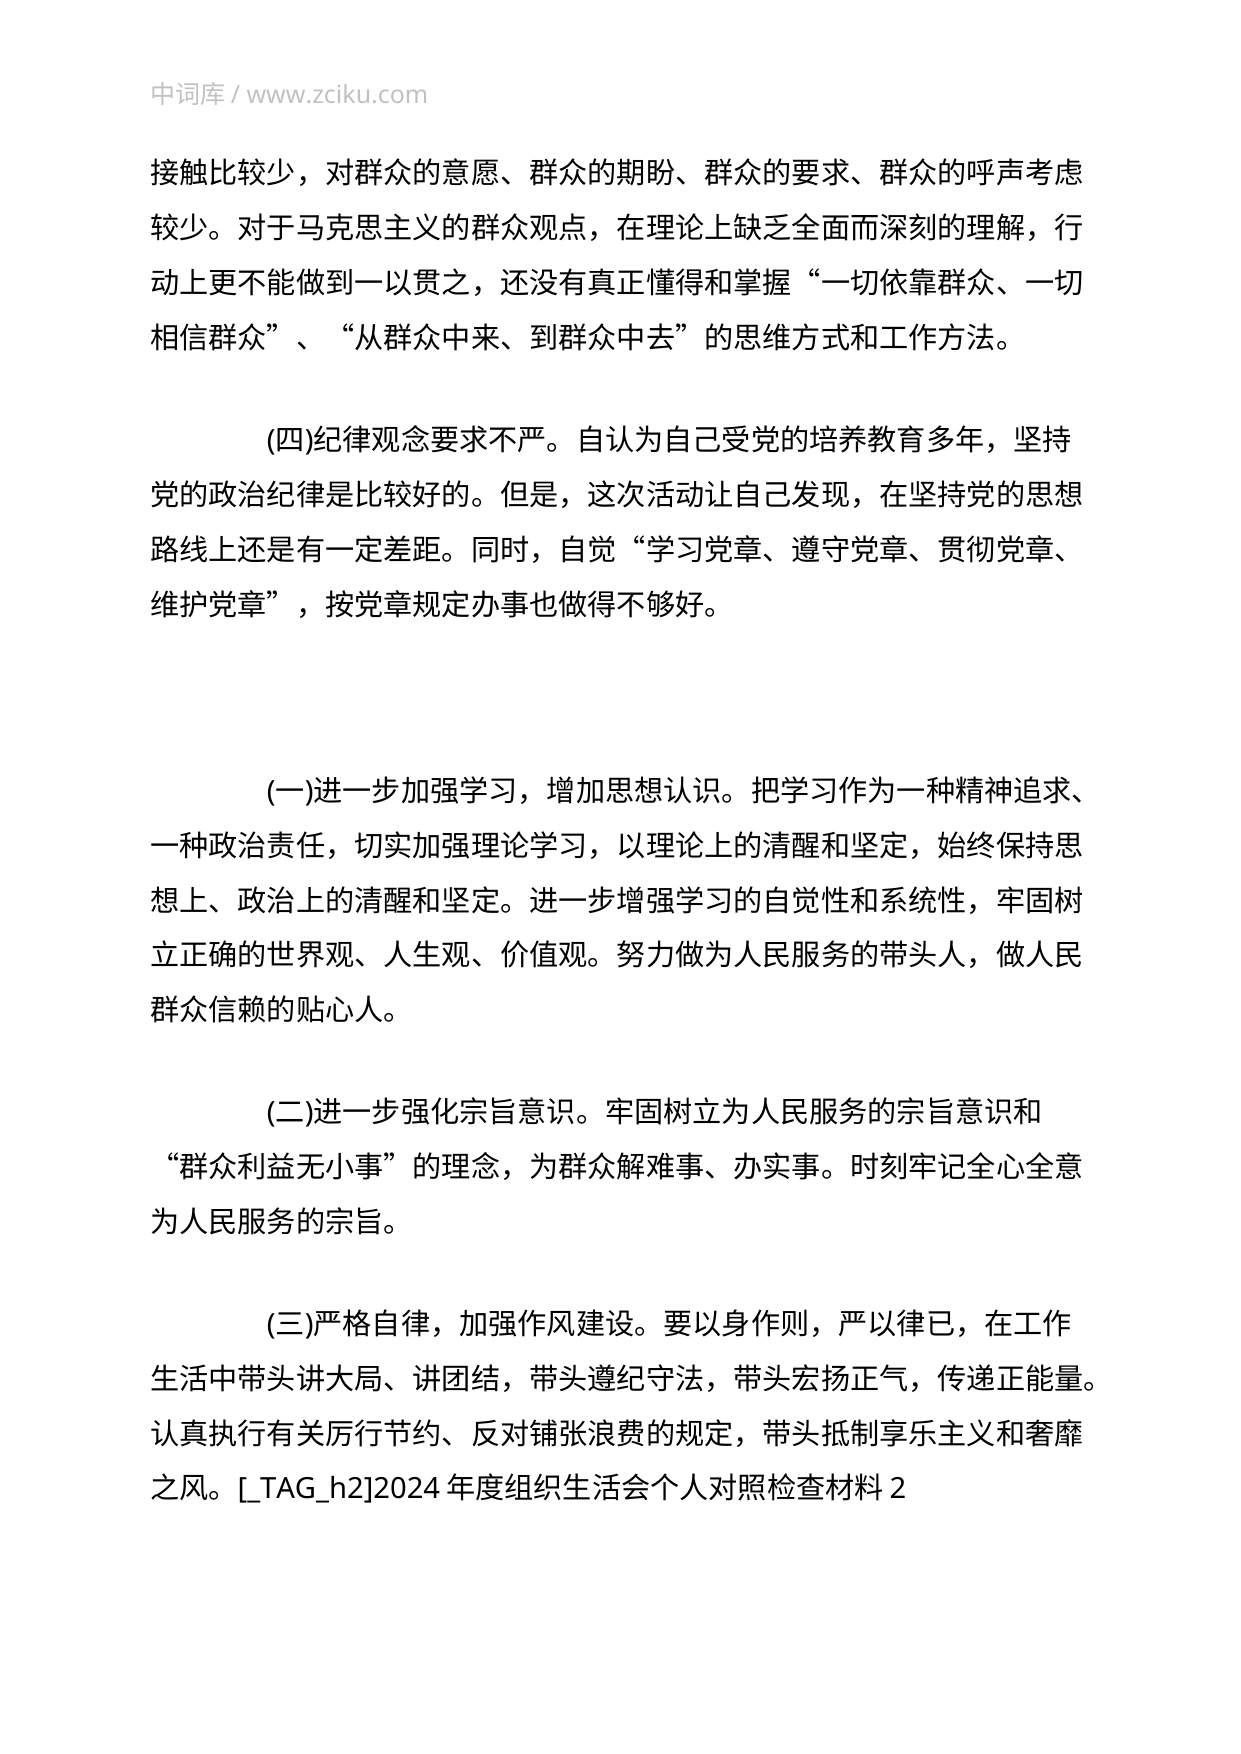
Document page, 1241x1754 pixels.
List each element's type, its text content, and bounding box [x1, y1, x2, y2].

text (二)进一步强化宗旨意识。牢固树立为人民服务的宗旨意识和“群众利益无小事”的理念，为群众解难事、办实事。时刻牢记全心全意为人民服务的宗旨。 [150, 1089, 1090, 1241]
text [150, 150, 1090, 357]
text (四)纪律观念要求不严。自认为自己受党的培养教育多年，坚持党的政治纪律是比较好的。但是，这次活动让自己发现，在坚持党的思想路线上还是有一定差距。同时，自觉“学习党章、遵守党章、贯彻党章、维护党章”，按党章规定办事也做得不够好。 [150, 416, 1090, 623]
text (一)进一步加强学习，增加思想认识。把学习作为一种精神追求、一种政治责任，切实加强理论学习，以理论上的清醒和坚定，始终保持思想上、政治上的清醒和坚定。进一步增强学习的自觉性和系统性，牢固树立正确的世界观、人生观、价值观。努力做为人民服务的带头人，做人民群众信赖的贴心人。 [150, 767, 1090, 1029]
text (三)严格自律，加强作风建设。要以身作则，严以律已，在工作生活中带头讲大局、讲团结，带头遵纪守法，带头宏扬正气，传递正能量。认真执行有关厉行节约、反对铺张浪费的规定，带头抵制享乐主义和奢靡之风。[_TAG_h2]2024年度组织生活会个人对照检查材料2 [150, 1300, 1090, 1507]
